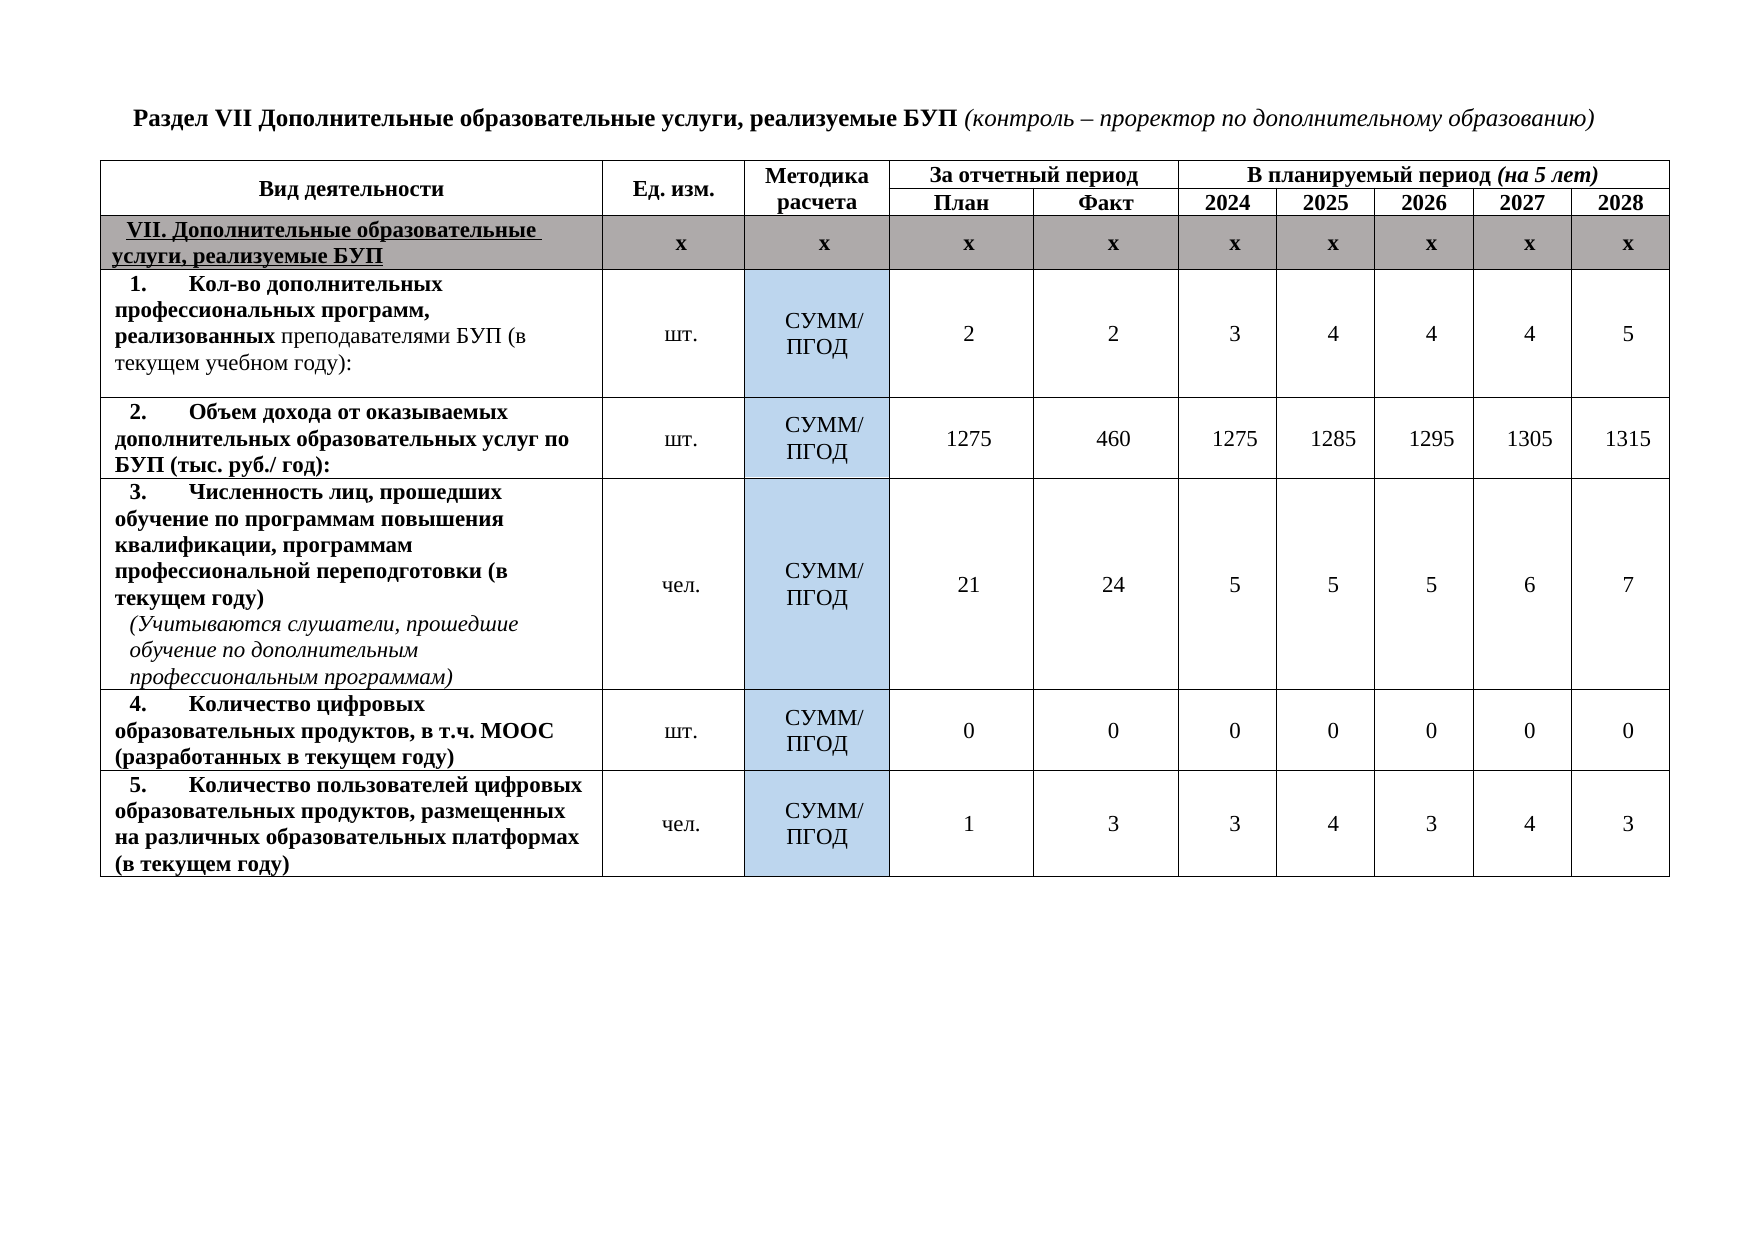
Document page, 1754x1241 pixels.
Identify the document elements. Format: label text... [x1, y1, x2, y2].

table_cell 21 [890, 479, 1033, 689]
table_cell 1285 [1277, 398, 1374, 477]
table_cell 0 [1034, 690, 1178, 770]
table_header Вид деятельности [101, 161, 602, 215]
table_cell Факт [1034, 189, 1178, 215]
table_cell 2027 [1474, 189, 1571, 215]
table_cell 3 [1179, 270, 1276, 397]
table_cell СУММ/ ПГОД [745, 690, 889, 770]
table_cell х [1474, 216, 1571, 269]
table_cell 2024 [1179, 189, 1276, 215]
table_cell шт. [603, 398, 744, 477]
table_cell 0 [1375, 690, 1473, 770]
table_cell СУММ/ ПГОД [745, 270, 889, 397]
table_cell х [1034, 216, 1178, 269]
table_cell 3 [1179, 771, 1276, 876]
table_cell Кол-во дополнительных профессиональных программ, реализованных преподавателями БУП (в текущем учебном году): [101, 270, 602, 397]
table_cell чел. [603, 479, 744, 689]
table_cell чел. [603, 771, 744, 876]
table_cell х [1277, 216, 1374, 269]
table_cell Количество пользователей цифровых образовательных продуктов, размещенных на различных образовательных платформах (в текущем году) [101, 771, 602, 876]
table_cell х [1572, 216, 1669, 269]
table_cell 4 [1277, 270, 1374, 397]
table_cell 4 [1277, 771, 1374, 876]
table_cell 3 [1572, 771, 1669, 876]
table_cell 2026 [1375, 189, 1473, 215]
table_cell VII. Дополнительные образовательные услуги, реализуемые БУП [101, 216, 602, 269]
table_cell 2028 [1572, 189, 1669, 215]
table_cell 460 [1034, 398, 1178, 477]
table_cell 1295 [1375, 398, 1473, 477]
table_cell х [745, 216, 889, 269]
table_cell 1315 [1572, 398, 1669, 477]
table_header Методика расчета [745, 161, 889, 215]
table_cell х [603, 216, 744, 269]
table_cell План [890, 189, 1033, 215]
table_cell СУММ/ ПГОД [745, 398, 889, 477]
table_header За отчетный период [890, 161, 1178, 187]
table_cell 6 [1474, 479, 1571, 689]
table_cell 3 [1034, 771, 1178, 876]
table_cell шт. [603, 690, 744, 770]
table_cell х [1375, 216, 1473, 269]
table_cell 3 [1375, 771, 1473, 876]
table_cell 0 [890, 690, 1033, 770]
table_cell Количество цифровых образовательных продуктов, в т.ч. MOOC (разработанных в текущем году) [101, 690, 602, 770]
table_cell х [1179, 216, 1276, 269]
table_cell 4 [1474, 771, 1571, 876]
table_cell 1275 [1179, 398, 1276, 477]
table_cell 5 [1375, 479, 1473, 689]
table_cell 1 [890, 771, 1033, 876]
table_cell х [890, 216, 1033, 269]
table_cell 24 [1034, 479, 1178, 689]
table_cell 4 [1375, 270, 1473, 397]
table_cell 5 [1572, 270, 1669, 397]
table_cell 5 [1179, 479, 1276, 689]
table_cell 7 [1572, 479, 1669, 689]
table_cell 0 [1572, 690, 1669, 770]
text Раздел VII Дополнительные образовательные услуги, реализуемые БУП (контроль – проректор по дополнительному образованию) [133, 103, 1636, 131]
table_cell 1275 [890, 398, 1033, 477]
table_cell 1305 [1474, 398, 1571, 477]
table_cell шт. [603, 270, 744, 397]
table_cell СУММ/ ПГОД [745, 479, 889, 689]
table_header В планируемый период (на 5 лет) [1179, 161, 1669, 187]
table_cell 2025 [1277, 189, 1374, 215]
table_cell Объем дохода от оказываемых дополнительных образовательных услуг по БУП (тыс. руб./ год): [101, 398, 602, 477]
table_header Ед. изм. [603, 161, 744, 215]
table_cell 4 [1474, 270, 1571, 397]
table_cell 5 [1277, 479, 1374, 689]
table_cell 0 [1474, 690, 1571, 770]
table_cell СУММ/ ПГОД [745, 771, 889, 876]
table_cell 0 [1277, 690, 1374, 770]
table_cell 2 [890, 270, 1033, 397]
table_cell Численность лиц, прошедших обучение по программам повышения квалификации, программам профессиональной переподготовки (в текущем году) (Учитываются слушатели, прошедшие обучение по дополнительным профессиональным программам) [101, 479, 602, 689]
table_cell 2 [1034, 270, 1178, 397]
table_cell 0 [1179, 690, 1276, 770]
